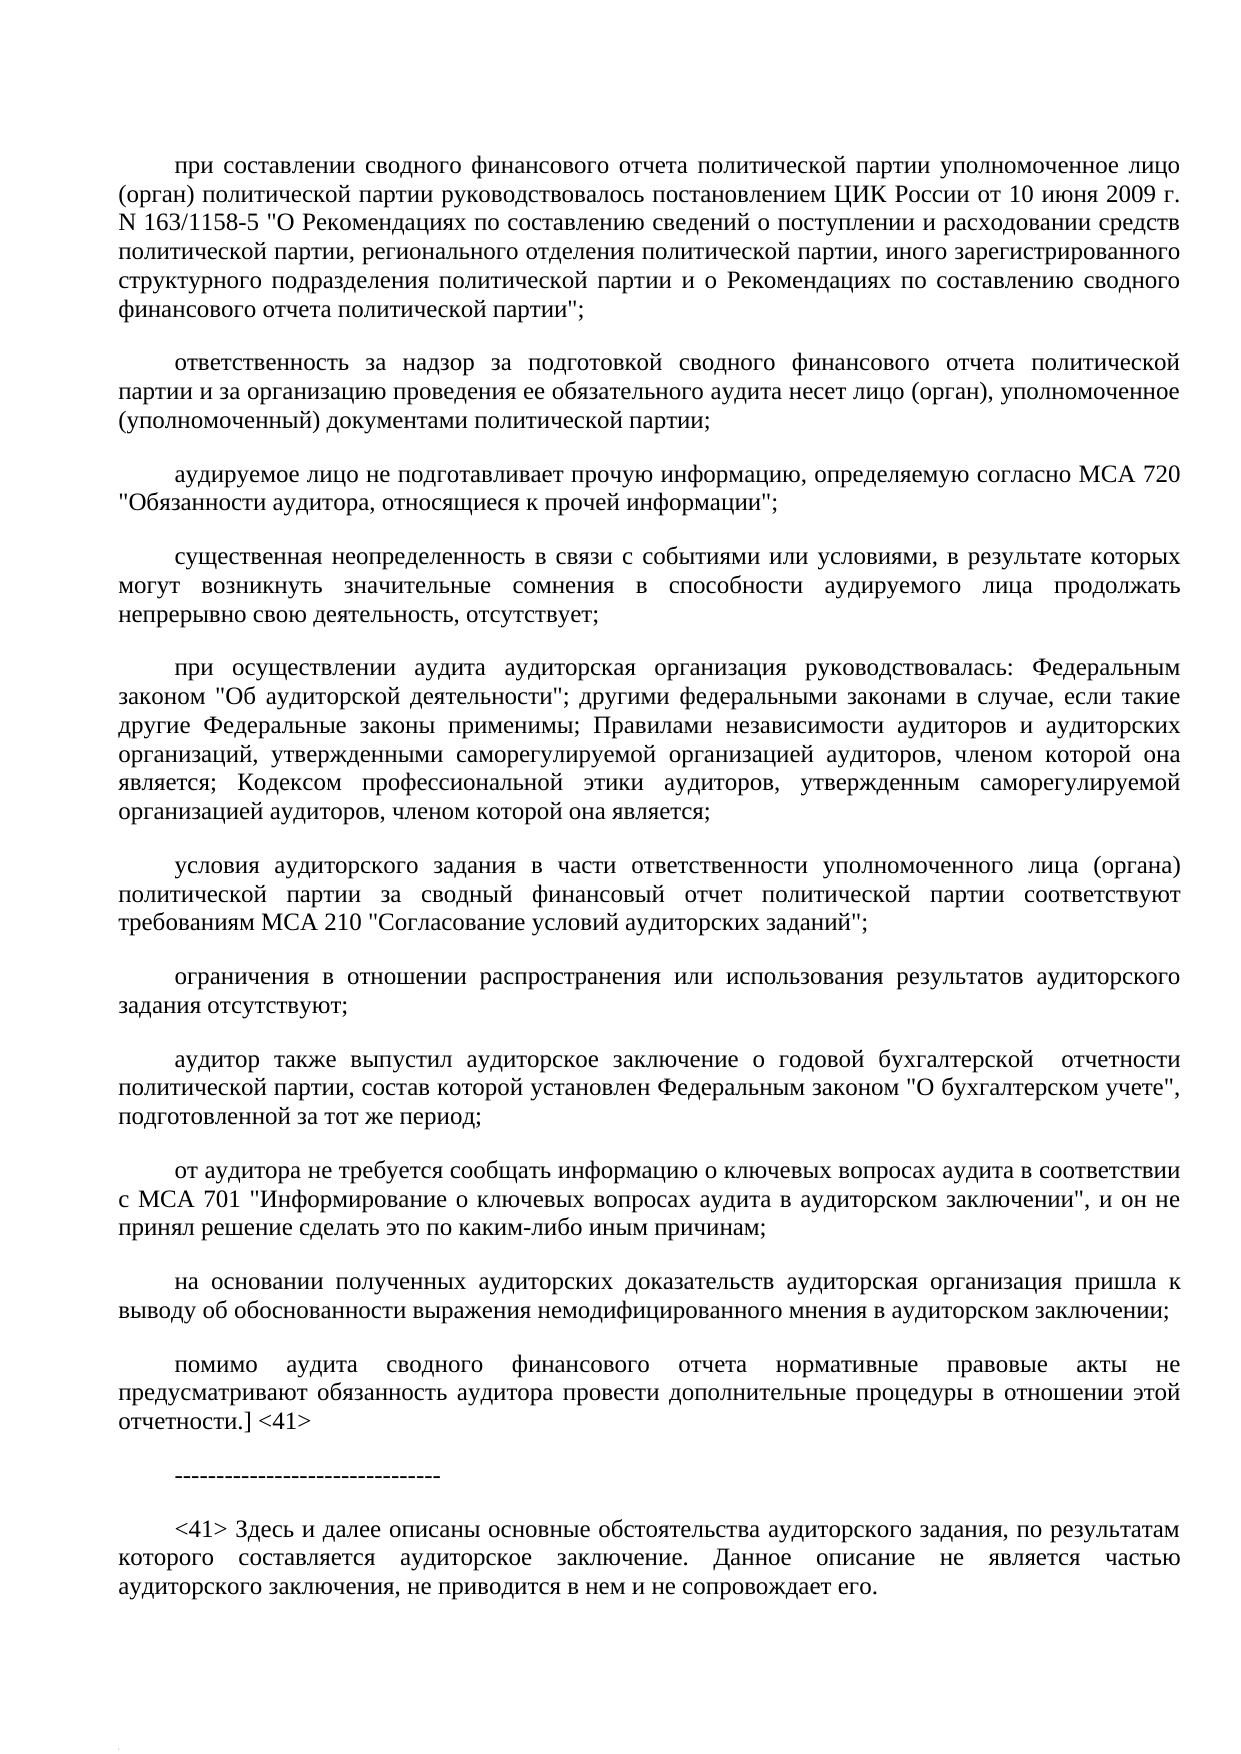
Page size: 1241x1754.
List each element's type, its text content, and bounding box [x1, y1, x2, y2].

text от аудитора не требуется сообщать информацию о ключевых вопросах аудита в соответствии с МСА 701 "Информирование о ключевых вопросах аудита в аудиторском заключении", и он не принял решение сделать это по каким-либо иным причинам; [118, 1155, 1181, 1241]
text при составлении сводного финансового отчета политической партии уполномоченное лицо (орган) политической партии руководствовалось постановлением ЦИК России от 10 июня 2009 г. N 163/1158-5 "О Рекомендациях по составлению сведений о поступлении и расходовании средств политической партии, регионального отделения политической партии, иного зарегистрированного структурного подразделения политической партии и о Рекомендациях по составлению сводного финансового отчета политической партии"; [118, 150, 1181, 322]
text -------------------------------- [118, 1460, 1181, 1489]
text <41> Здесь и далее описаны основные обстоятельства аудиторского задания, по результатам которого составляется аудиторское заключение. Данное описание не является частью аудиторского заключения, не приводится в нем и не сопровождает его. [118, 1514, 1181, 1600]
text аудитор также выпустил аудиторское заключение о годовой бухгалтерской отчетности политической партии, состав которой установлен Федеральным законом "О бухгалтерском учете", подготовленной за тот же период; [118, 1044, 1181, 1130]
text на основании полученных аудиторских доказательств аудиторская организация пришла к выводу об обоснованности выражения немодифицированного мнения в аудиторском заключении; [118, 1266, 1181, 1324]
text существенная неопределенность в связи с событиями или условиями, в результате которых могут возникнуть значительные сомнения в способности аудируемого лица продолжать непрерывно свою деятельность, отсутствует; [118, 541, 1181, 627]
text ограничения в отношении распространения или использования результатов аудиторского задания отсутствуют; [118, 961, 1181, 1019]
text условия аудиторского задания в части ответственности уполномоченного лица (органа) политической партии за сводный финансовый отчет политической партии соответствуют требованиям МСА 210 "Согласование условий аудиторских заданий"; [118, 850, 1181, 936]
text помимо аудита сводного финансового отчета нормативные правовые акты не предусматривают обязанность аудитора провести дополнительные процедуры в отношении этой отчетности.] <41> [118, 1349, 1181, 1435]
text ответственность за надзор за подготовкой сводного финансового отчета политической партии и за организацию проведения ее обязательного аудита несет лицо (орган), уполномоченное (уполномоченный) документами политической партии; [118, 347, 1181, 434]
text при осуществлении аудита аудиторская организация руководствовалась: Федеральным законом "Об аудиторской деятельности"; другими федеральными законами в случае, если такие другие Федеральные законы применимы; Правилами независимости аудиторов и аудиторских организаций, утвержденными саморегулируемой организацией аудиторов, членом которой она является; Кодексом профессиональной этики аудиторов, утвержденным саморегулируемой организацией аудиторов, членом которой она является; [118, 652, 1181, 825]
text аудируемое лицо не подготавливает прочую информацию, определяемую согласно МСА 720 "Обязанности аудитора, относящиеся к прочей информации"; [118, 459, 1181, 516]
